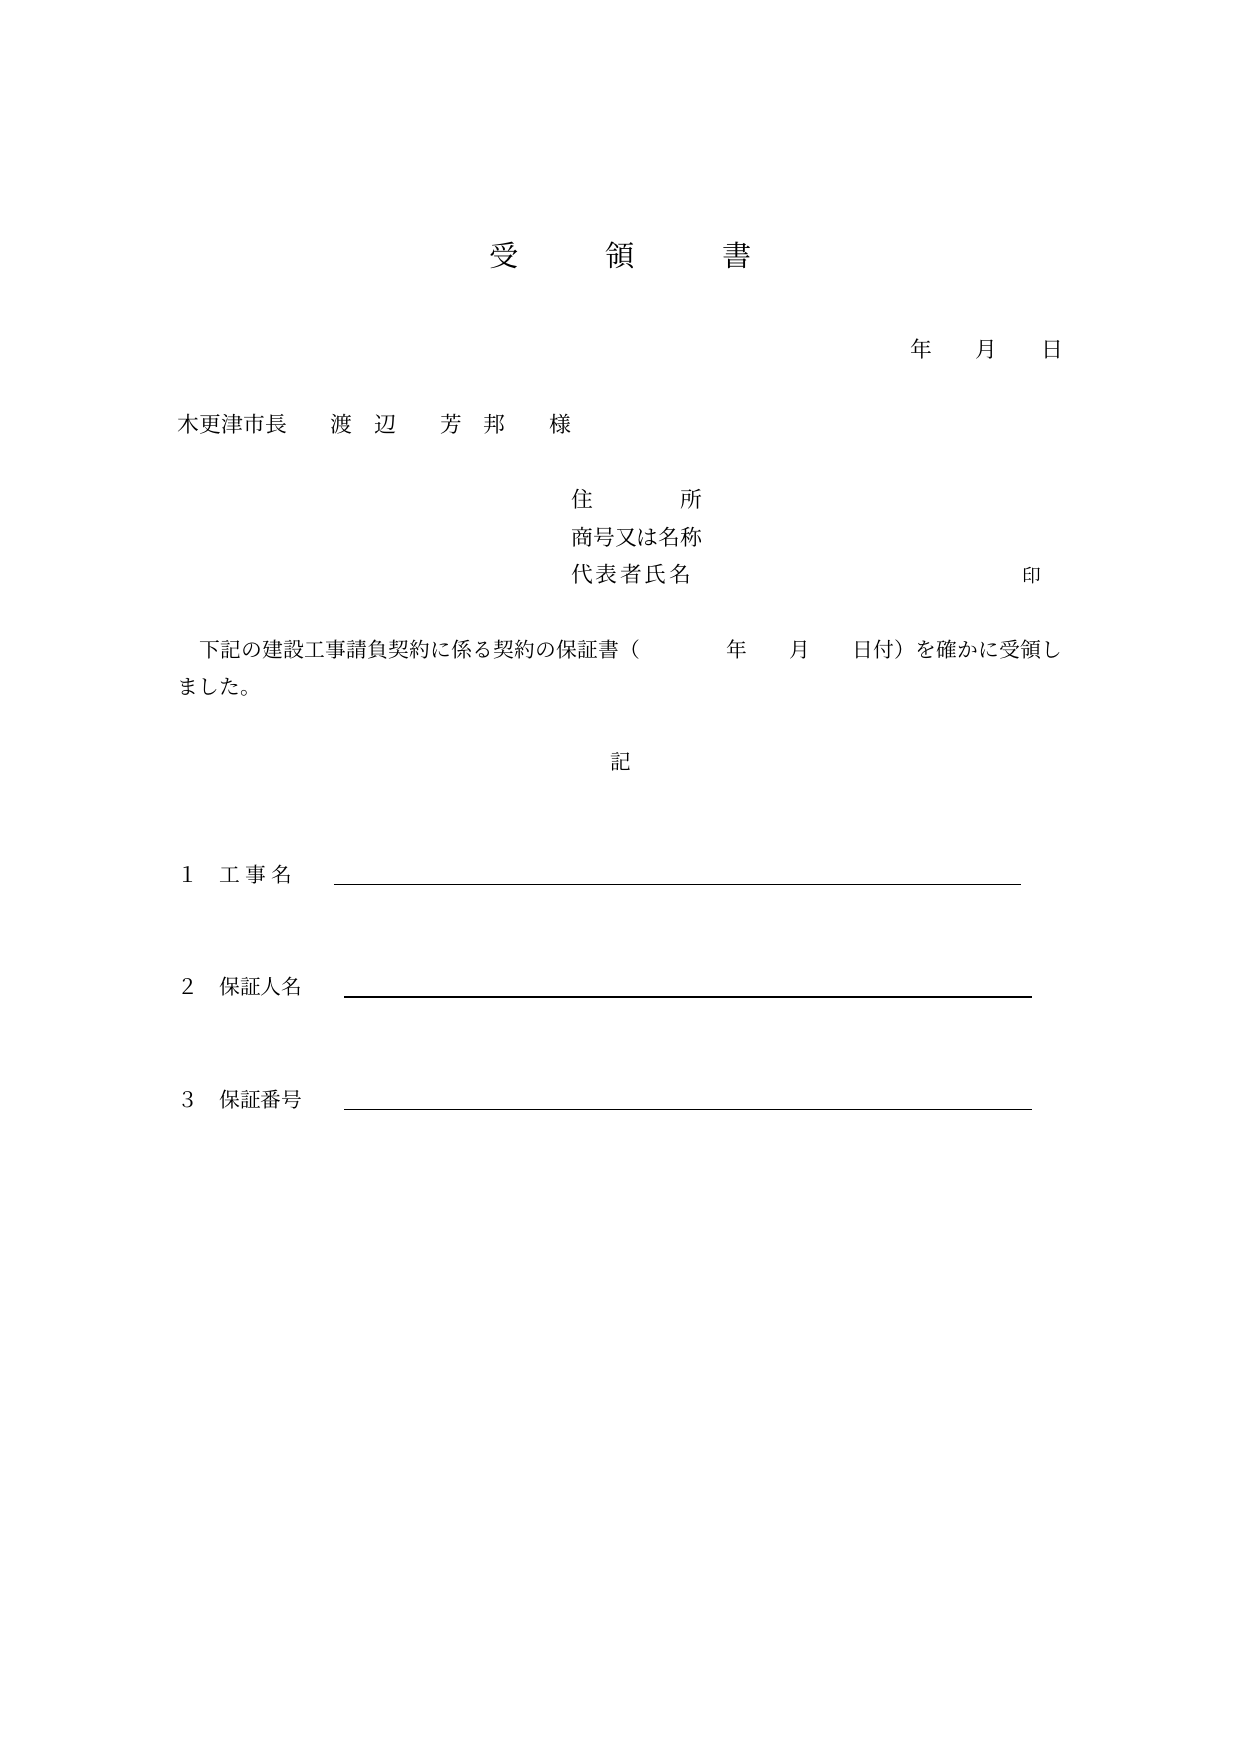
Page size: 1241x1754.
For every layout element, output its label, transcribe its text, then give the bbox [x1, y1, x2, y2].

text 受 領 書 [177, 217, 1063, 292]
text １ 工 事 名 [177, 854, 1063, 892]
text ２ 保証人名 [177, 967, 1063, 1004]
text ３ 保証番号 [177, 1079, 1063, 1117]
text 年 月 日 [177, 329, 1063, 367]
text 住 所 [177, 479, 1063, 517]
text 商号又は名称 [177, 517, 1063, 554]
text 木更津市長 渡 辺 芳 邦 様 [177, 404, 1063, 442]
text 下記の建設工事請負契約に係る契約の保証書（ 年 月 日付）を確かに受領しました。 [177, 629, 1063, 704]
subtitle 記 [177, 742, 1063, 779]
text 代表者氏名 印 [177, 554, 1063, 592]
